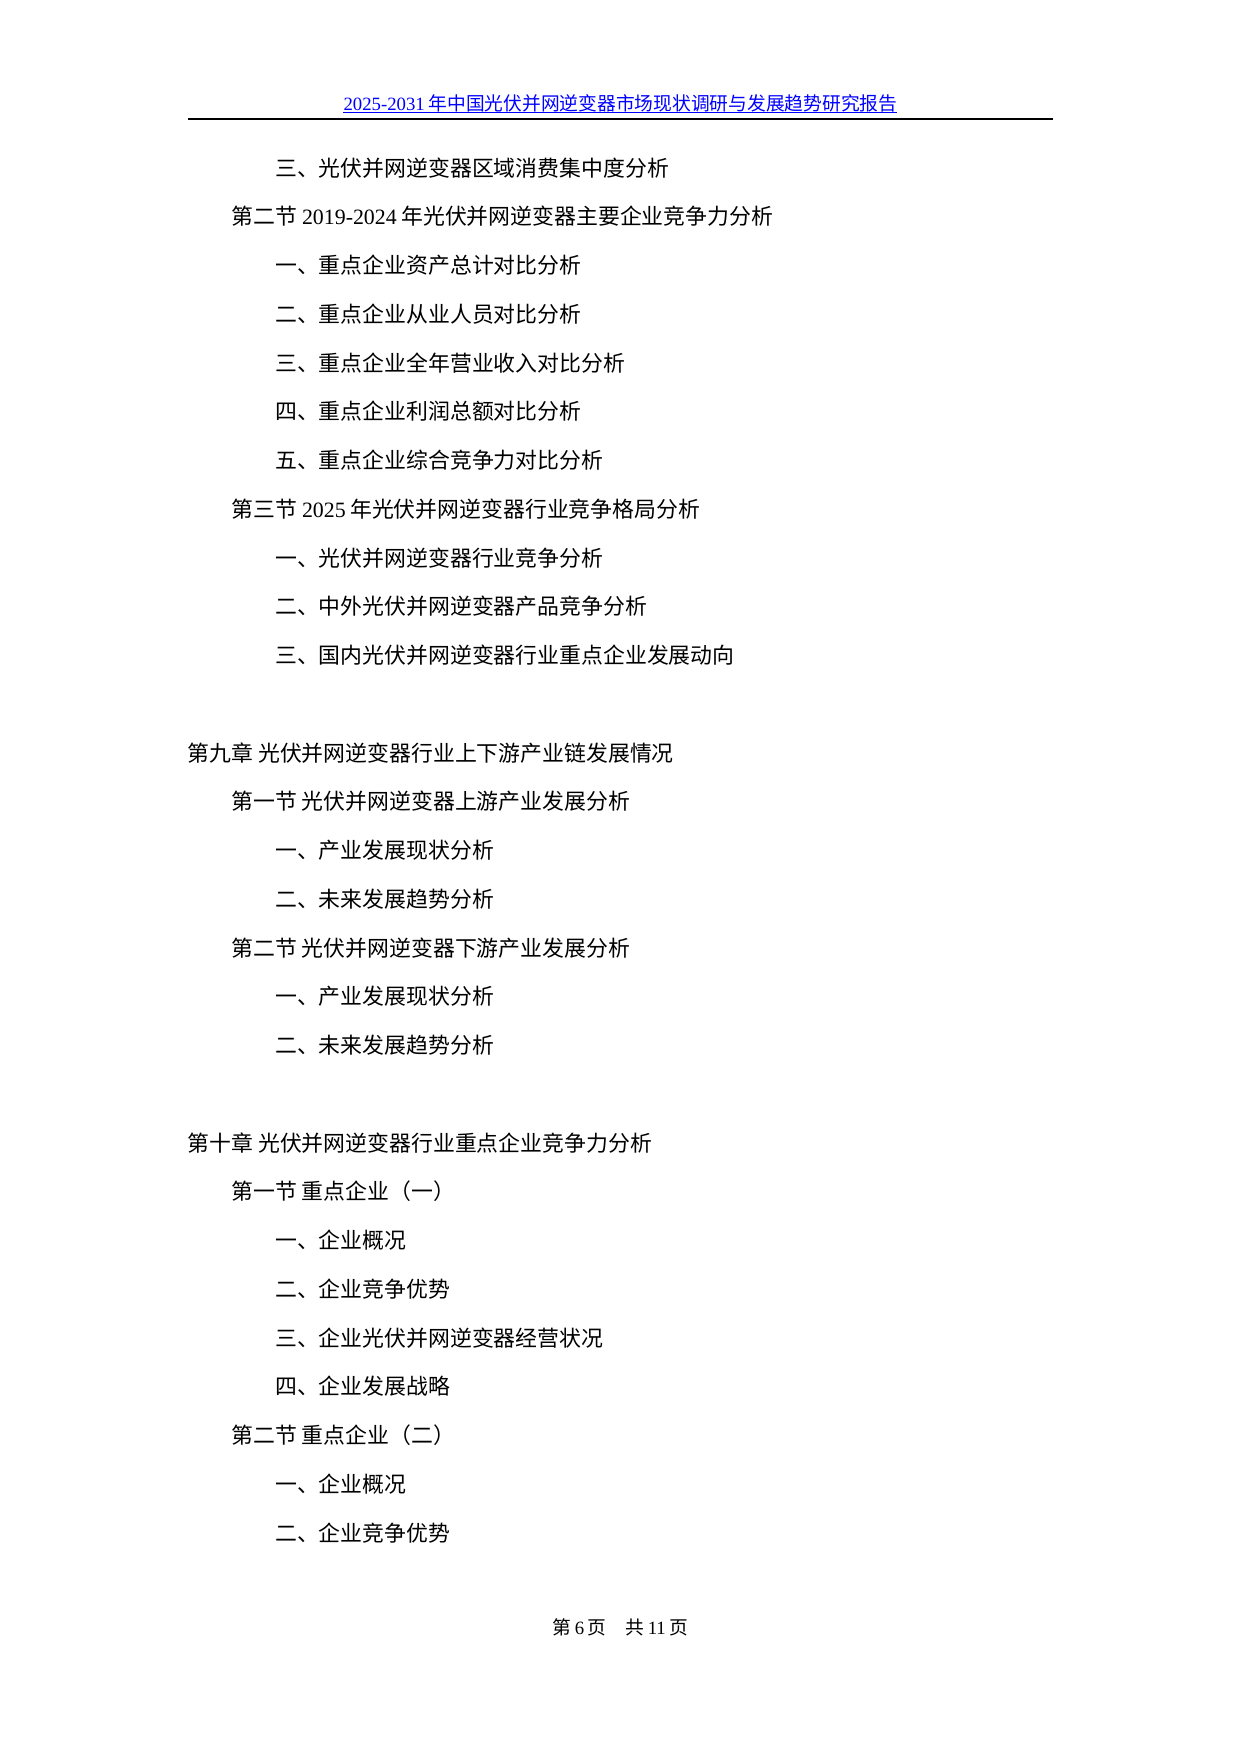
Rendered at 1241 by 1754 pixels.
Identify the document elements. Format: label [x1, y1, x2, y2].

text [187, 150, 1053, 1548]
